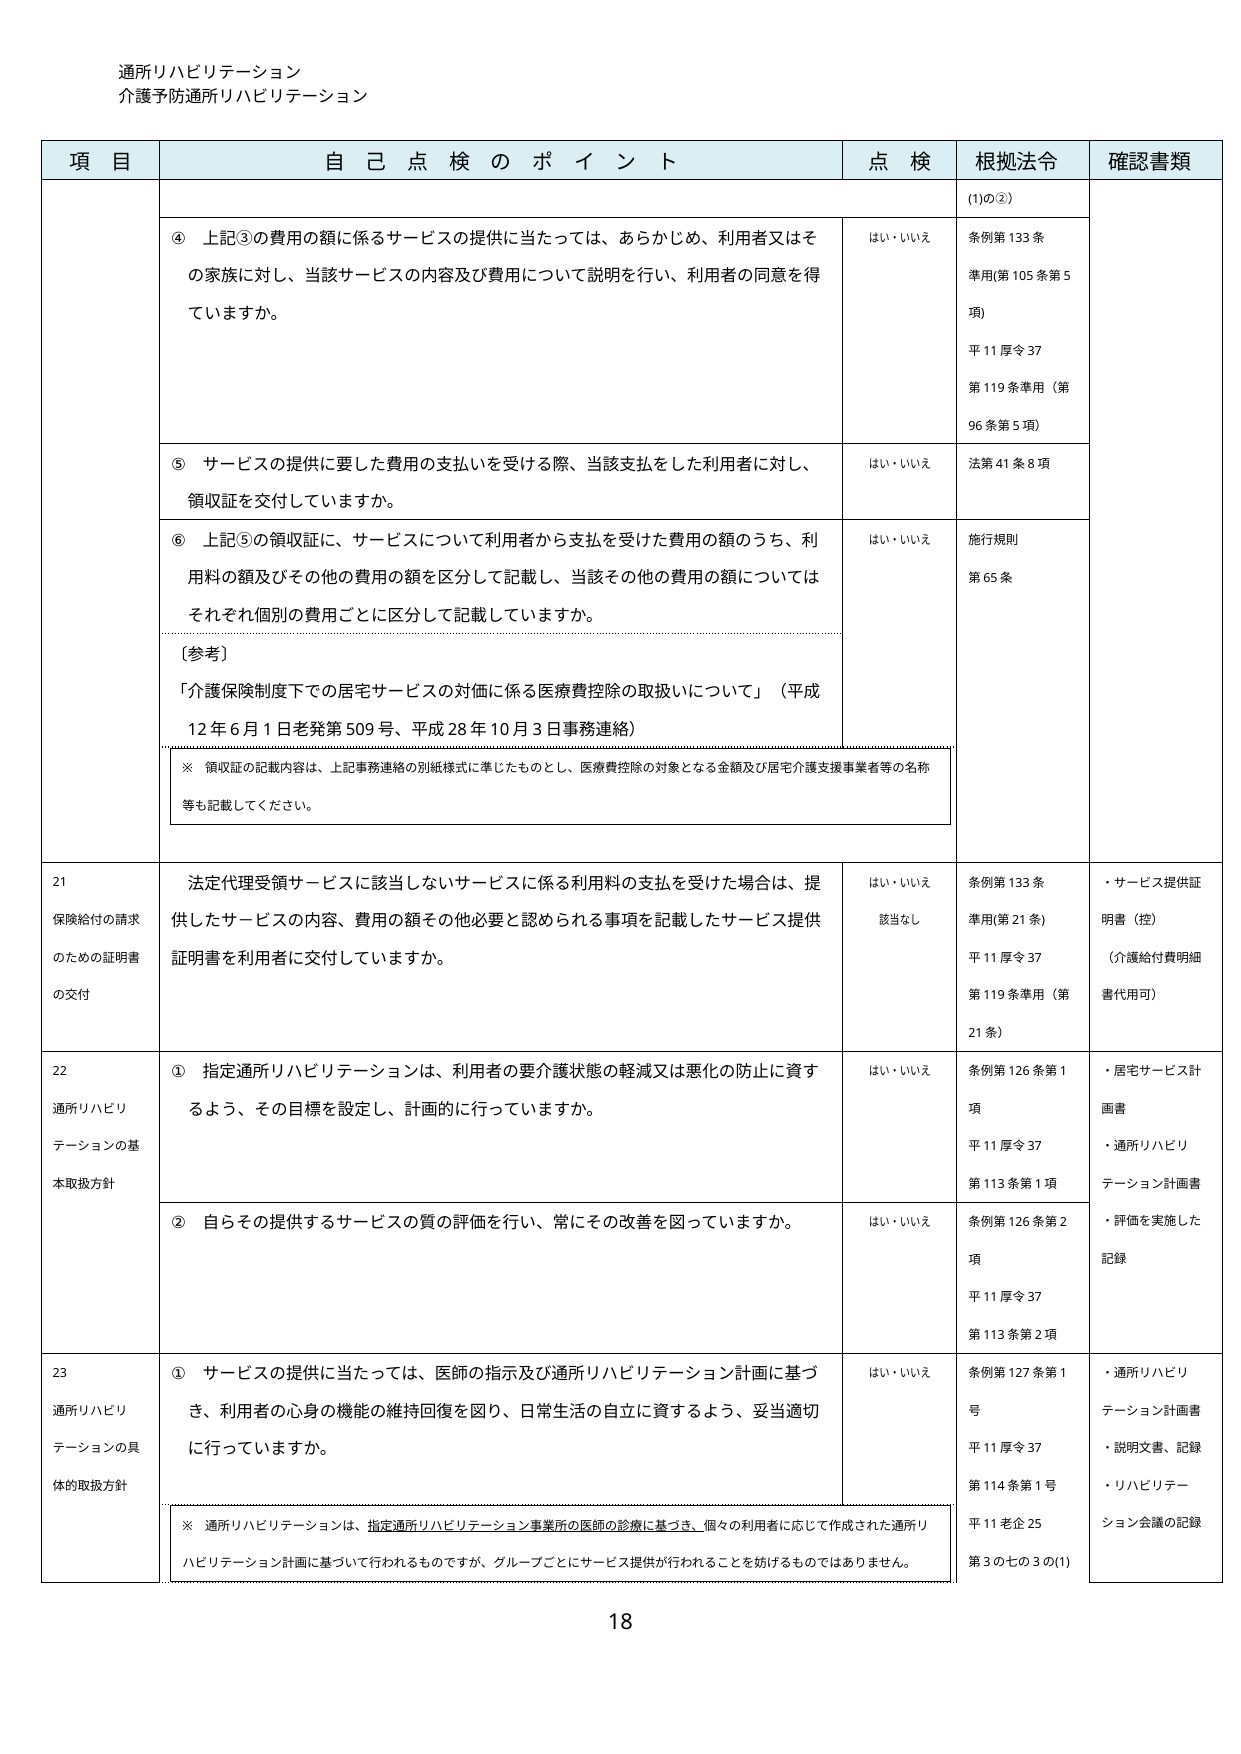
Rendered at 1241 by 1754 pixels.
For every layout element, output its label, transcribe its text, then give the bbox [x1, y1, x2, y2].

table_cell 条例第133条 準用(第105条第5項) 平11厚令37 第119条準用（第96条第5項） [957, 218, 1089, 443]
table_cell はい・いいえ 該当なし [843, 863, 956, 1051]
table_cell 法第41条8項 [957, 444, 1089, 519]
table_cell [160, 180, 956, 217]
table_cell 条例第126条第1項 平11厚令37 第113条第1項 [957, 1052, 1089, 1202]
table_cell はい・いいえ [843, 218, 956, 443]
table_header 確認書類 [1090, 141, 1222, 179]
table_cell はい・いいえ [843, 1354, 956, 1504]
table_cell ・居宅サービス計画書 ・通所リハビリテーション計画書 ・評価を実施した記録 [1090, 1052, 1222, 1353]
table_header 自 己 点 検 の ポ イ ン ト [160, 141, 842, 179]
table_cell 21 保険給付の請求のための証明書の交付 [42, 863, 159, 1051]
table_cell ・通所リハビリテーション計画書 ・説明文書、記録 ・リハビリテーション会議の記録 [1090, 1354, 1222, 1582]
table_cell 22 通所リハビリテーションの基本取扱方針 [42, 1052, 159, 1353]
table_cell ② 自らその提供するサービスの質の評価を行い、常にその改善を図っていますか。 [160, 1203, 842, 1353]
table_cell ④ 上記③の費用の額に係るサービスの提供に当たっては、あらかじめ、利用者又はその家族に対し、当該サービスの内容及び費用について説明を行い、利用者の同意を得ていますか。 [160, 218, 842, 443]
table_cell ⑥ 上記⑤の領収証に、サービスについて利用者から支払を受けた費用の額のうち、利用料の額及びその他の費用の額を区分して記載し、当該その他の費用の額についてはそれぞれ個別の費用ごとに区分して記載していますか。 [160, 520, 842, 633]
table_cell 条例第127条第1号 平11厚令37 第114条第1号 [957, 1354, 1089, 1504]
table_cell 平11老企25 第3の七の3の(1)の① [957, 1504, 1089, 1582]
table_cell 23 通所リハビリテーションの具体的取扱方針 [42, 1354, 159, 1582]
table_cell 条例第126条第2項 平11厚令37 第113条第2項 [957, 1203, 1089, 1353]
table_cell [160, 1504, 170, 1582]
table_cell 法定代理受領サ－ビスに該当しないサービスに係る利用料の支払を受けた場合は、提供したサ－ビスの内容、費用の額その他必要と認められる事項を記載したサービス提供証明書を利用者に交付していますか。 [160, 863, 842, 1051]
table_header 点 検 [843, 141, 956, 179]
table_header 根拠法令 [957, 141, 1089, 179]
table_cell [171, 1506, 950, 1581]
table_cell 条例第133条 準用(第21条) 平11厚令37 第119条準用（第21条） [957, 863, 1089, 1051]
table_cell 準用（平11老企25第3の六の3の(1)の②） [957, 180, 1089, 217]
table_cell はい・いいえ [843, 1052, 956, 1202]
table_cell はい・いいえ [843, 444, 956, 519]
table_cell [160, 746, 956, 862]
table_cell 〔参考〕 「介護保険制度下での居宅サービスの対価に係る医療費控除の取扱いについて」（平成12年6月1日老発第509号、平成28年10月3日事務連絡） [160, 633, 842, 746]
table_cell ① サービスの提供に当たっては、医師の指示及び通所リハビリテーション計画に基づき、利用者の心身の機能の維持回復を図り、日常生活の自立に資するよう、妥当適切に行っていますか。 [160, 1354, 842, 1504]
table_cell ① 指定通所リハビリテーションは、利用者の要介護状態の軽減又は悪化の防止に資するよう、その目標を設定し、計画的に行っていますか。 [160, 1052, 842, 1202]
table_cell はい・いいえ [843, 1203, 956, 1353]
table_header 項 目 [42, 141, 159, 179]
table_cell ⑤ サービスの提供に要した費用の支払いを受ける際、当該支払をした利用者に対し、領収証を交付していますか。 [160, 444, 842, 519]
table_cell [951, 1504, 956, 1582]
table_cell ・サービス提供証 明書（控） （介護給付費明細書代用可） [1090, 863, 1222, 1051]
table_cell はい・いいえ [843, 520, 956, 746]
table_cell 施行規則 第65条 [957, 520, 1089, 862]
